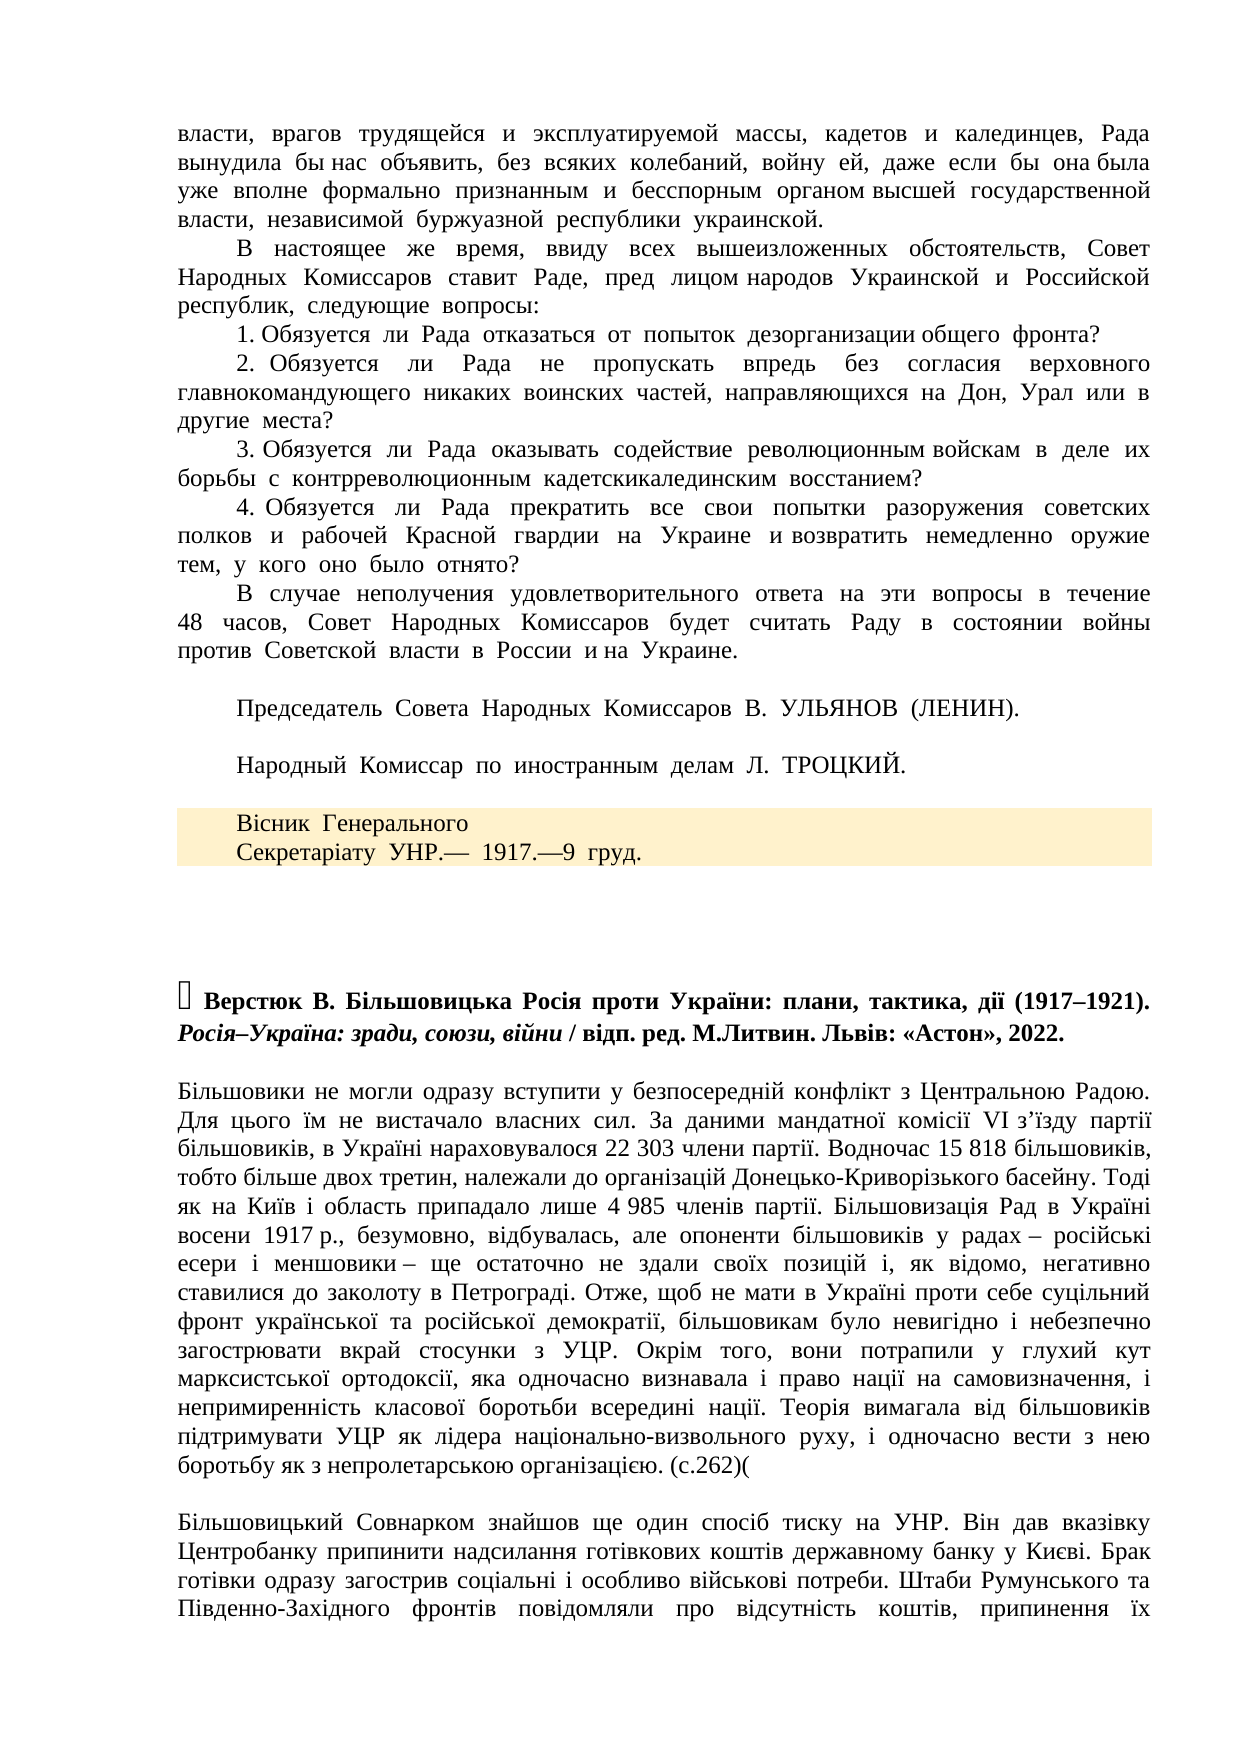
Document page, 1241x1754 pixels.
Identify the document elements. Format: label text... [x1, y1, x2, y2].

text 4. Обязуется ли Рада прекратить все свои попытки разоружения советских полков и рабочей Красной гвардии на Украине и возвратить немедленно оружие тем, у кого оно было отнято? [177, 492, 1152, 578]
text Верстюк В. Більшовицька Росія проти України: плани, тактика, дії (1917–1921). Росія–Україна: зради, союзи, війни / відп. ред. М.Литвин. Львів: «Астон», 2022. [177, 981, 1152, 1047]
text 3. Обязуется ли Рада оказывать содействие революционным войскам в деле их борьбы с контрреволюционным кадетскикалединским восстанием? [177, 434, 1152, 492]
text В случае неполучения удовлетворительного ответа на эти вопросы в течение 48 часов, Совет Народных Комиссаров будет считать Раду в состоянии войны против Советской власти в России и на Украине. [177, 578, 1152, 664]
text 1. Обязуется ли Рада отказаться от попыток дезорганизации общего фронта? [177, 319, 1152, 348]
text Председатель Совета Народных Комиссаров В. УЛЬЯНОВ (ЛЕНИН). [177, 693, 1152, 722]
text Більшовики не могли одразу вступити у безпосередній конфлікт з Центральною Радою. Для цього їм не вистачало власних сил. За даними мандатної комісії VІ з’їзду партії більшовиків, в Україні нараховувалося 22 303 члени партії. Водночас 15 818 більшовиків, тобто більше двох третин, належали до організацій Донецько-Криворізького басейну. Тоді як на Київ і область припадало лише 4 985 членів партії. Більшовизація Рад в Україні восени 1917 р., безумовно, відбувалась, але опоненти більшовиків у радах – російські есери і меншовики – ще остаточно не здали своїх позицій і, як відомо, негативно ставилися до заколоту в Петрограді. Отже, щоб не мати в Україні проти себе суцільний фронт української та російської демократії, більшовикам було невигідно і небезпечно загострювати вкрай стосунки з УЦР. Окрім того, вони потрапили у глухий кут марксистської ортодоксії, яка одночасно визнавала і право нації на самовизначення, і непримиренність класової боротьби всередині нації. Теорія вимагала від більшовиків підтримувати УЦР як лідера національно-визвольного руху, і одночасно вести з нею боротьбу як з непролетарською організацією. (с.262)( [177, 1076, 1152, 1478]
text Секретаріату УНР.— 1917.—9 груд. [177, 837, 1152, 866]
text 2. Обязуется ли Рада не пропускать впредь без согласия верховного главнокомандующего никаких воинских частей, направляющихся на Дон, Урал или в другие места? [177, 348, 1152, 434]
text В настоящее же время, ввиду всех вышеизложенных обстоятельств, Совет Народных Комиссаров ставит Раде, пред лицом народов Украинской и Российской республик, следующие вопросы: [177, 233, 1152, 319]
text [177, 118, 1152, 233]
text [177, 1507, 1152, 1622]
text Народный Комиссар по иностранным делам Л. ТРОЦКИЙ. [177, 751, 1152, 779]
text Вісник Генерального [177, 808, 1152, 837]
